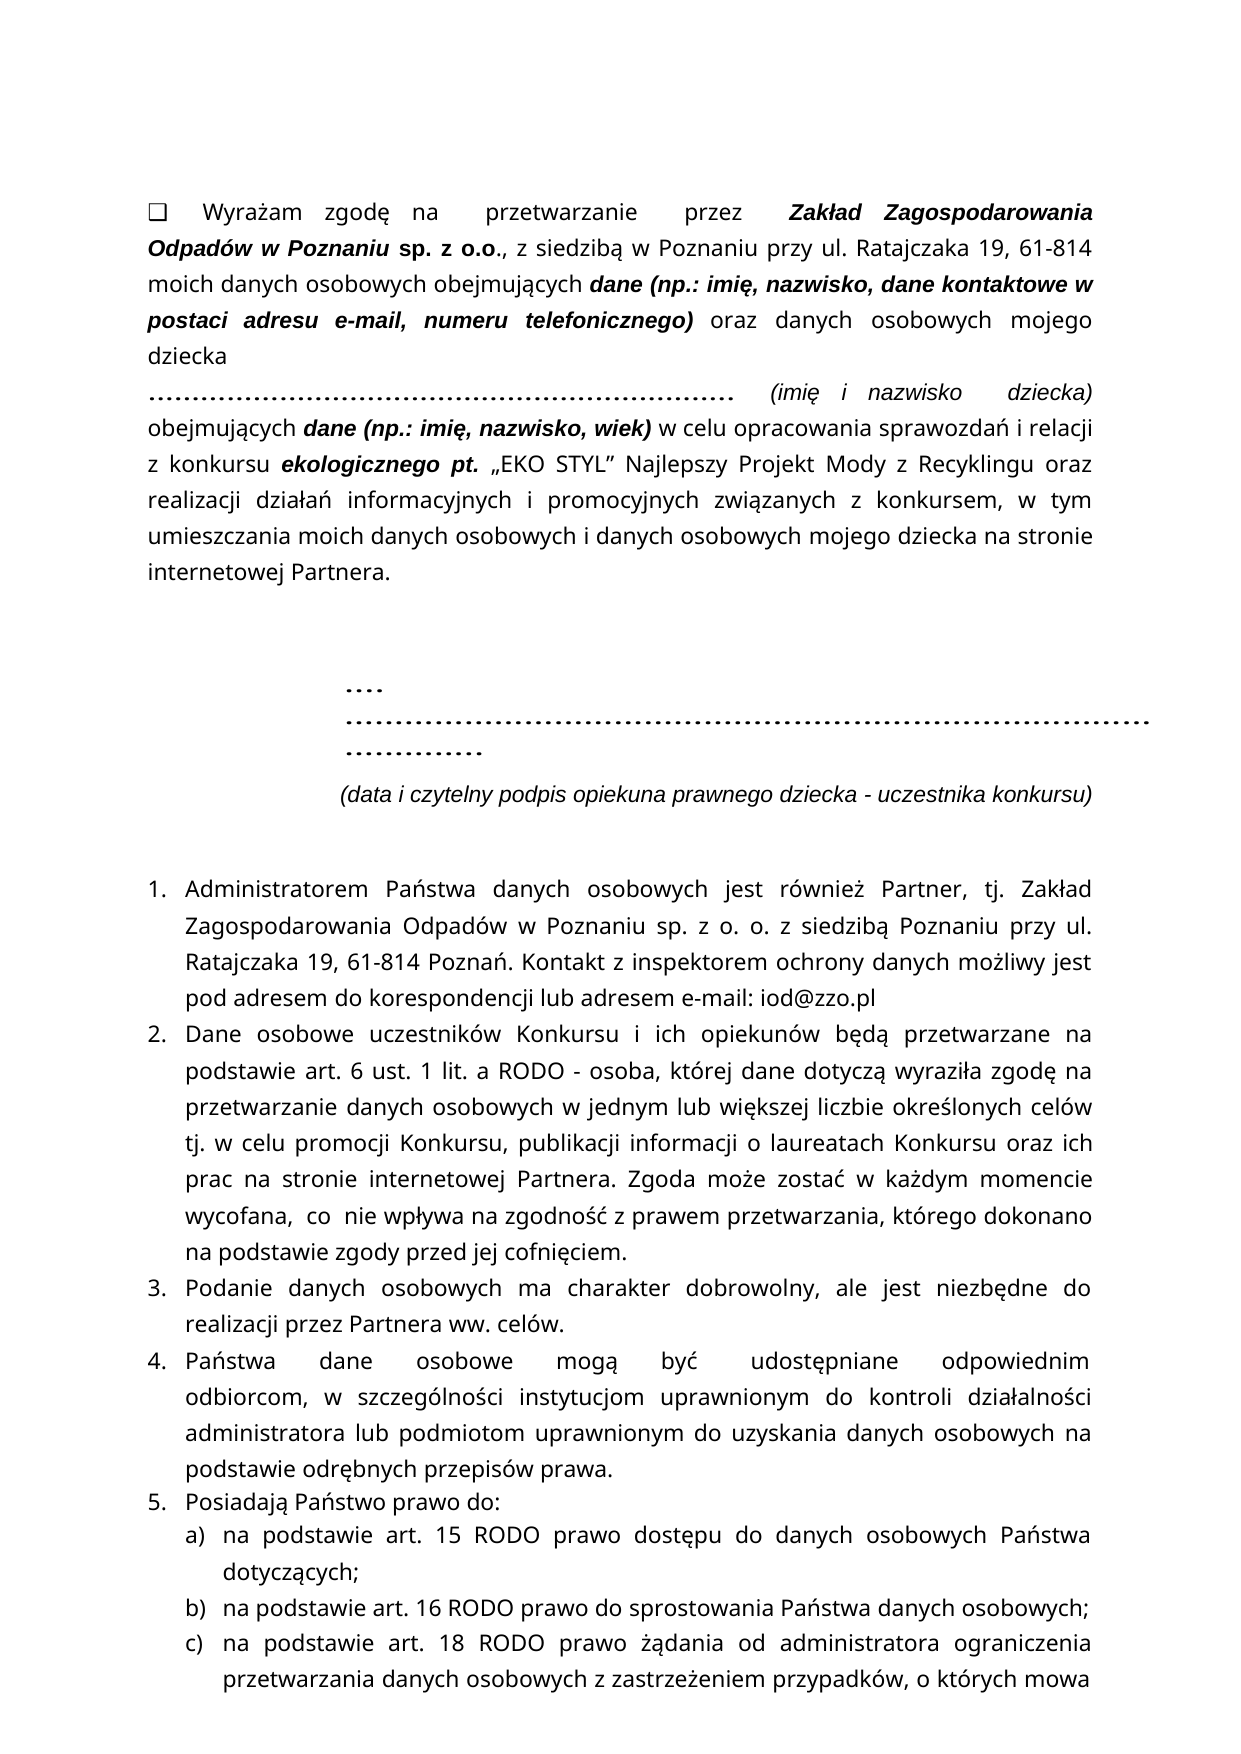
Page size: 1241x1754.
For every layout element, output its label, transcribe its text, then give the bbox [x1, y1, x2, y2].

list Wyrażam zgodę na przetwarzanie przez Zakład Zagospodarowania Odpadów w Poznaniu sp. z o.o., z siedzibą w Poznaniu przy ul. Ratajczaka 19, 61-814 moich danych osobowych obejmujących dane (np.: imię, nazwisko, dane kontaktowe w postaci adresu e-mail, numeru telefonicznego) oraz danych osobowych mojego dziecka [147, 196, 1093, 371]
text (data i czytelny podpis opiekuna prawnego dziecka - uczestnika konkursu) [340, 781, 1163, 807]
list Państwa dane osobowe mogą być udostępniane odpowiednim odbiorcom, w szczególności instytucjom uprawnionym do kontroli działalności administratora lub podmiotom uprawnionym do uzyskania danych osobowych na podstawie odrębnych przepisów prawa. [147, 1344, 1092, 1484]
list na podstawie art. 15 RODO prawo dostępu do danych osobowych Państwa dotyczących; [185, 1519, 1091, 1587]
text ....………………………………………………………………………………….. [344, 668, 1163, 762]
list Administratorem Państwa danych osobowych jest również Partner, tj. Zakład Zagospodarowania Odpadów w Poznaniu sp. z o. o. z siedzibą Poznaniu przy ul. Ratajczaka 19, 61-814 Poznań. Kontakt z inspektorem ochrony danych możliwy jest pod adresem do korespondencji lub adresem e-mail: iod@zzo.pl [147, 873, 1092, 1013]
text ……………..……………………………...………….. (imię i nazwisko dziecka) obejmujących dane (np.: imię, nazwisko, wiek) w celu opracowania sprawozdań i relacji z konkursu ekologicznego pt. „EKO STYL” Najlepszy Projekt Mody z Recyklingu oraz realizacji działań informacyjnych i promocyjnych związanych z konkursem, w tym umieszczania moich danych osobowych i danych osobowych mojego dziecka na stronie internetowej Partnera. [147, 376, 1093, 587]
list Dane osobowe uczestników Konkursu i ich opiekunów będą przetwarzane na podstawie art. 6 ust. 1 lit. a RODO - osoba, której dane dotyczą wyraziła zgodę na przetwarzanie danych osobowych w jednym lub większej liczbie określonych celów tj. w celu promocji Konkursu, publikacji informacji o laureatach Konkursu oraz ich prac na stronie internetowej Partnera. Zgoda może zostać w każdym momencie wycofana, co nie wpływa na zgodność z prawem przetwarzania, którego dokonano na podstawie zgody przed jej cofnięciem. [147, 1018, 1093, 1267]
list na podstawie art. 16 RODO prawo do sprostowania Państwa danych osobowych; [185, 1592, 1163, 1623]
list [185, 1627, 1092, 1695]
list Posiadają Państwo prawo do: [147, 1489, 1163, 1515]
list Podanie danych osobowych ma charakter dobrowolny, ale jest niezbędne do realizacji przez Partnera ww. celów. [147, 1272, 1092, 1339]
